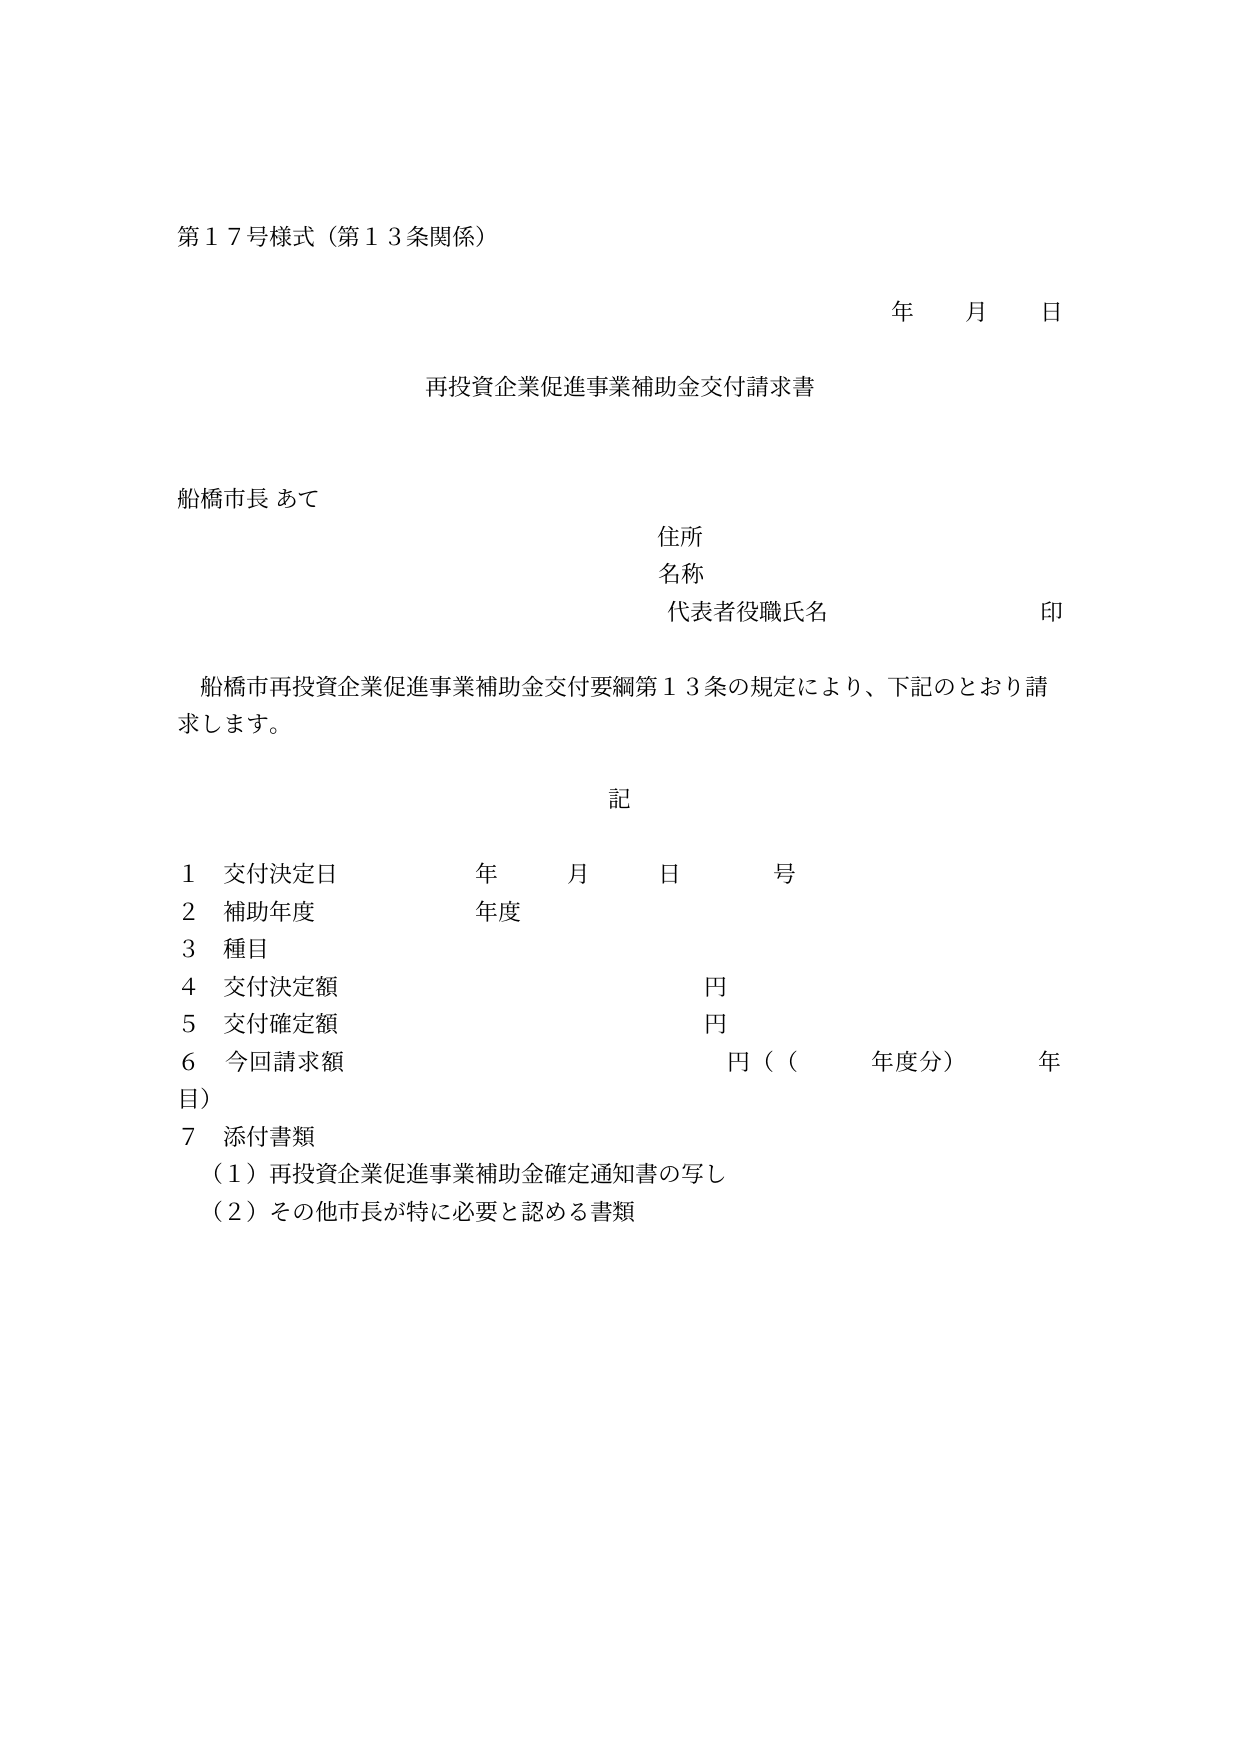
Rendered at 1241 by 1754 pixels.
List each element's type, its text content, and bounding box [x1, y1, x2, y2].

text 再投資企業促進事業補助金交付請求書 [177, 367, 1063, 404]
text 住所 [177, 517, 971, 554]
text １ 交付決定日 年 月 日 号 [177, 854, 1063, 892]
text ３ 種目 [177, 929, 1063, 967]
text 記 [177, 779, 1063, 817]
text ７ 添付書類 [177, 1117, 1063, 1154]
text 第１７号様式（第１３条関係） [177, 217, 1063, 254]
text 名称 [177, 554, 971, 592]
text 船橋市再投資企業促進事業補助金交付要綱第１３条の規定により、下記のとおり請求します。 [177, 667, 1063, 742]
text （２）その他市長が特に必要と認める書類 [177, 1192, 1063, 1229]
text 船橋市長 あて [177, 479, 1063, 517]
text 年 月 日 [177, 292, 1063, 329]
text （１）再投資企業促進事業補助金確定通知書の写し [177, 1154, 1063, 1192]
text ２ 補助年度 年度 [177, 892, 1063, 929]
text ５ 交付確定額 円 [177, 1004, 1063, 1042]
text ４ 交付決定額 円 [177, 967, 1063, 1004]
text ６ 今回請求額 円（（ 年度分） 年目） [177, 1042, 1063, 1117]
text 代表者役職氏名 印 [177, 592, 1063, 629]
